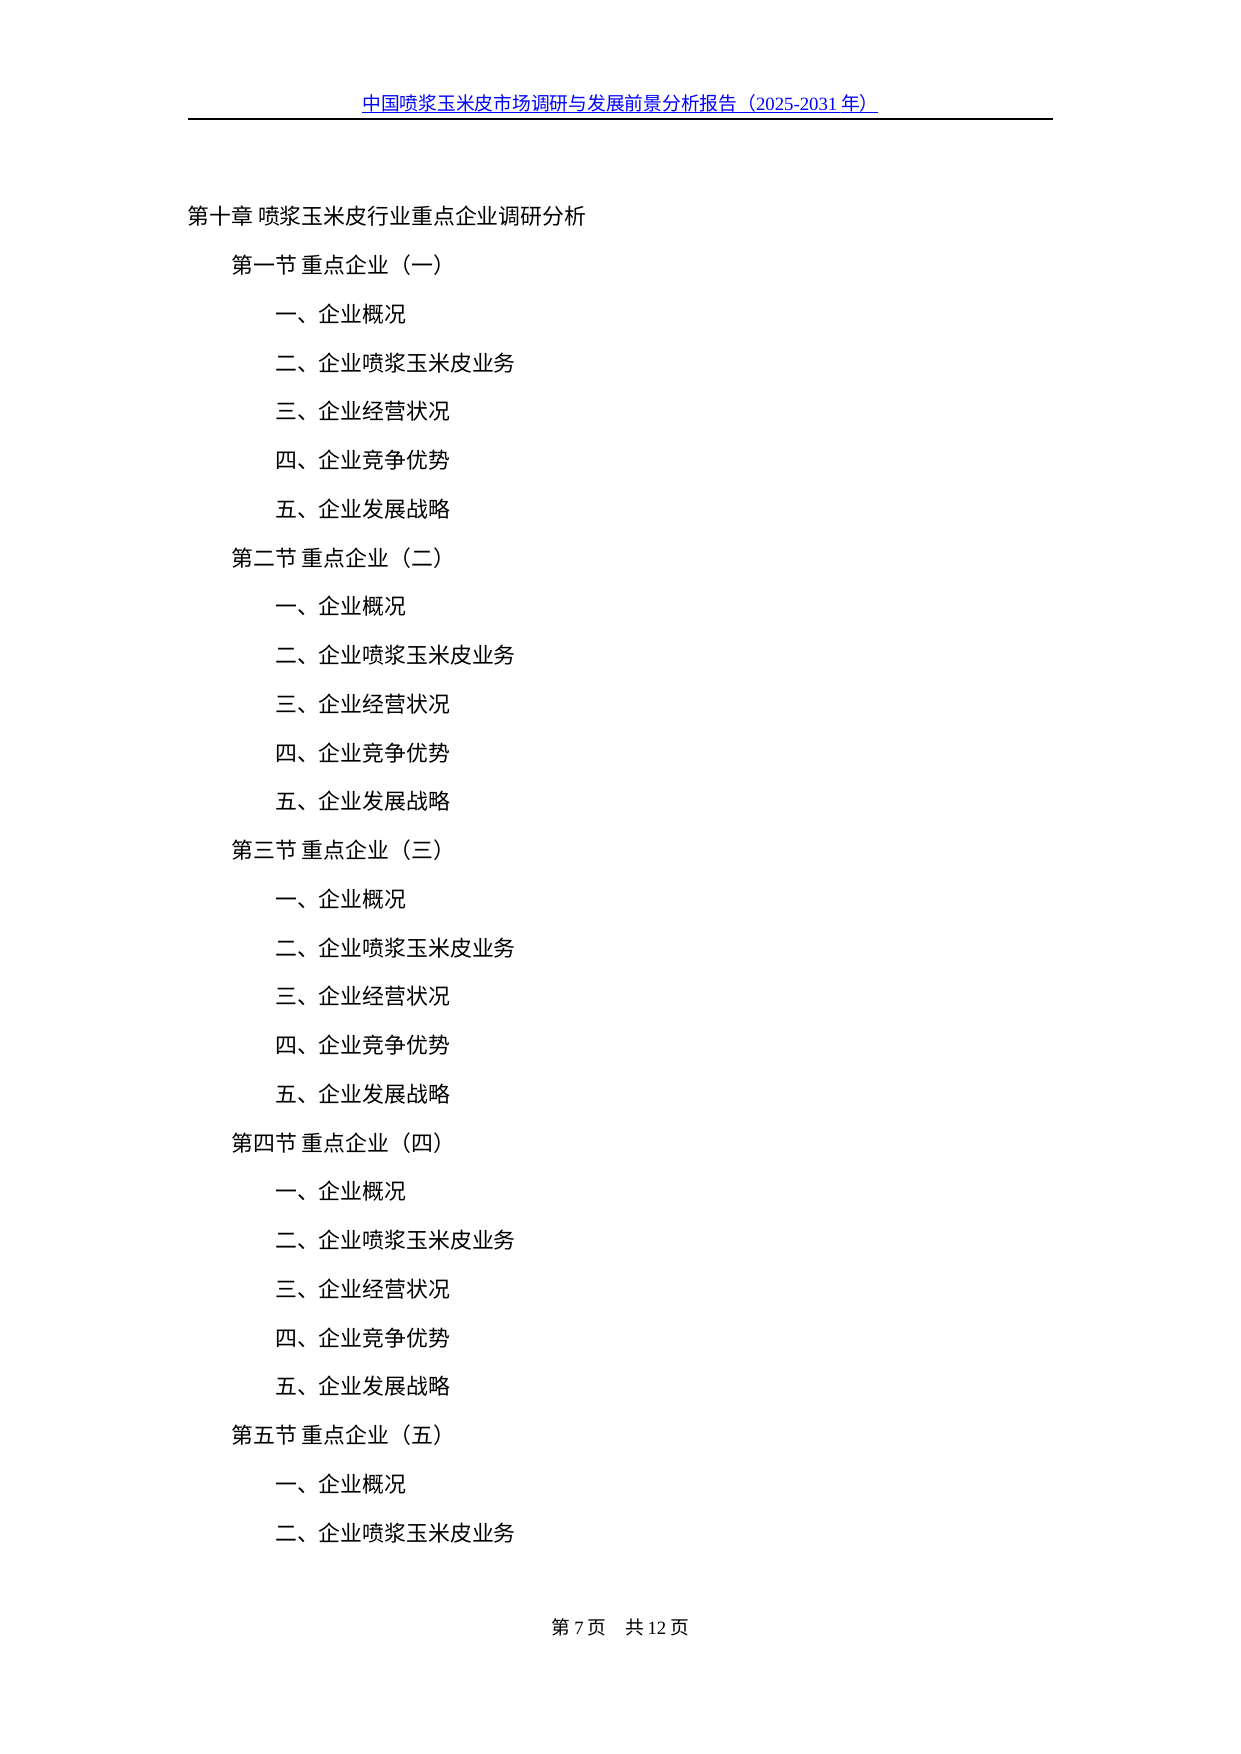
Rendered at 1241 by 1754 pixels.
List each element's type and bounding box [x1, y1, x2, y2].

text [187, 150, 1053, 1548]
